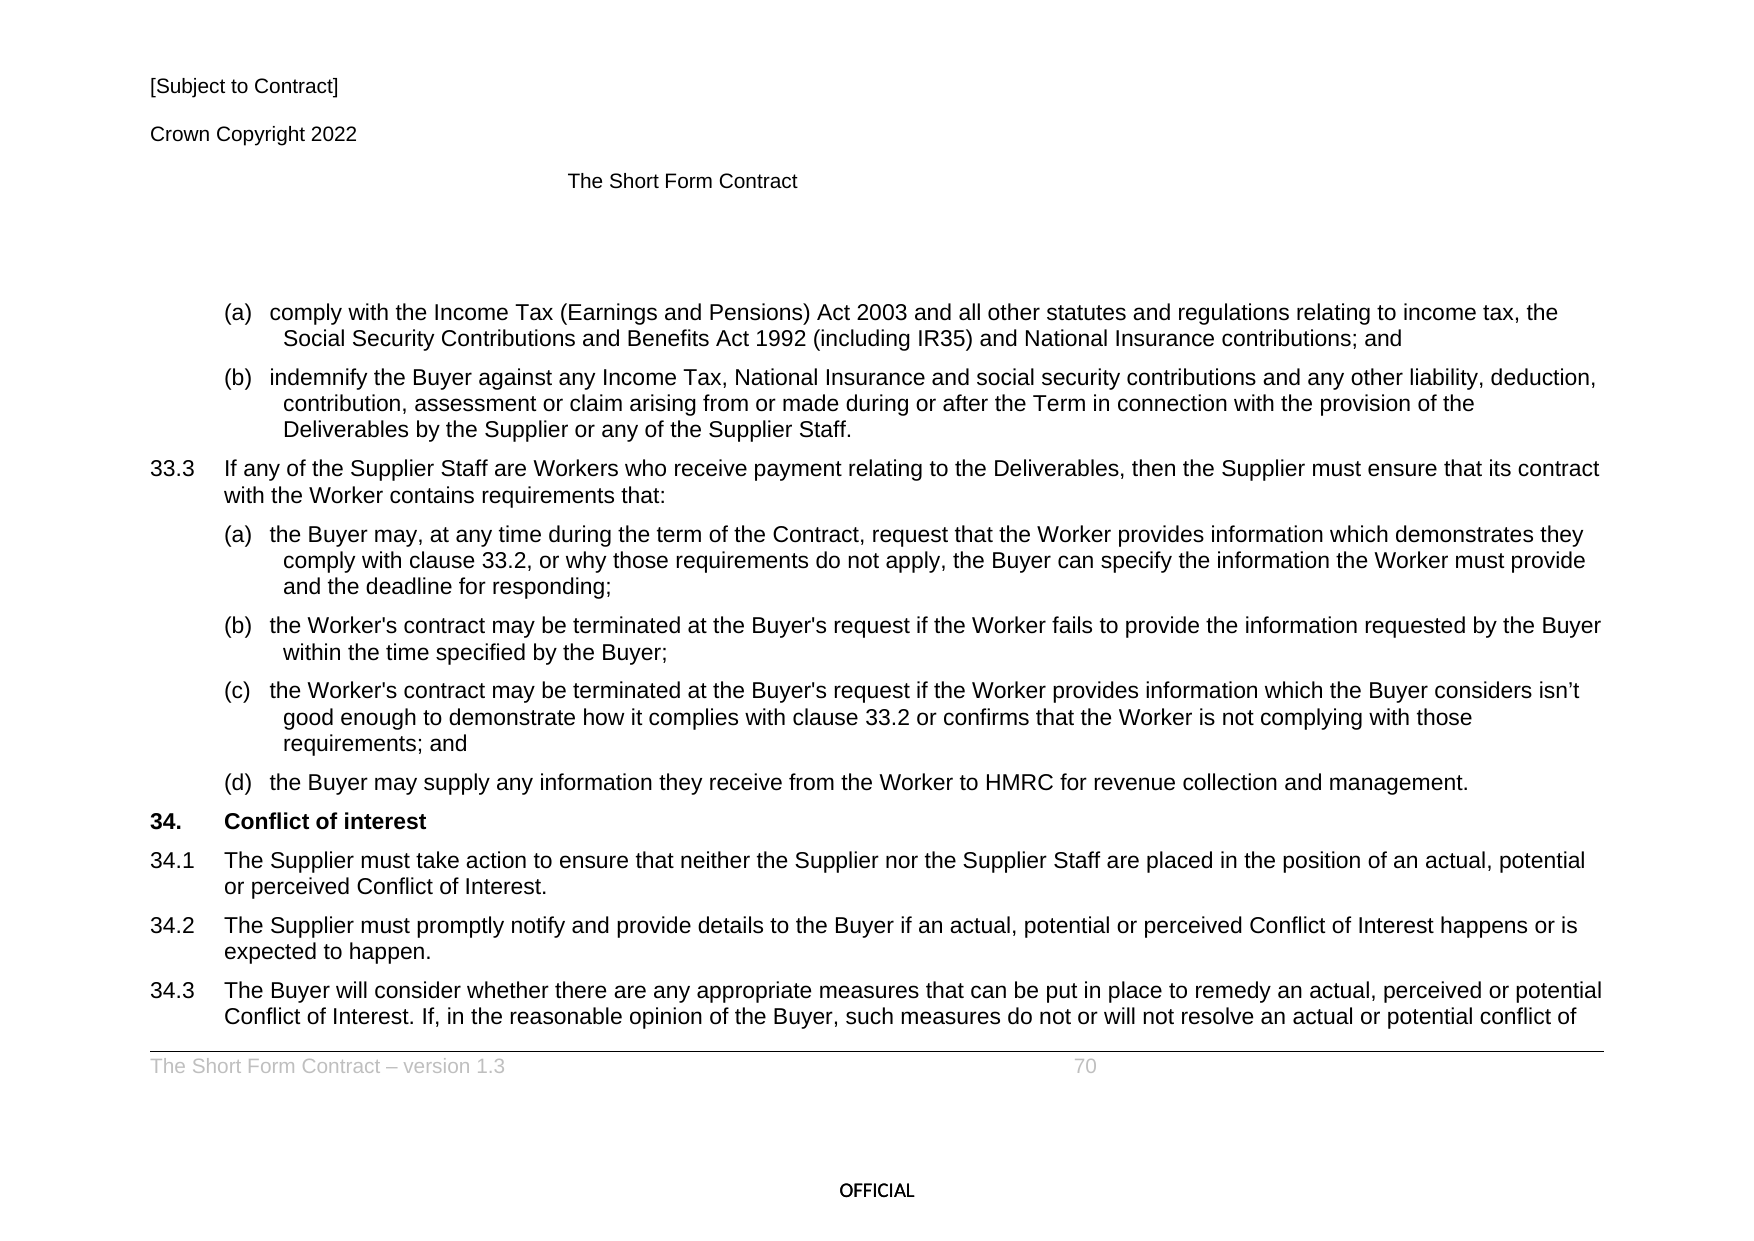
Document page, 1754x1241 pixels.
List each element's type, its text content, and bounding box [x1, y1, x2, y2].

subtitle the Buyer may supply any information they receive from the Worker to HMRC for revenue collection and management. [224, 769, 1604, 795]
subtitle the Buyer may, at any time during the term of the Contract, request that the Worker provides information which demonstrates they comply with clause 33.2, or why those requirements do not apply, the Buyer can specify the information the Worker must provide and the deadline for responding; [224, 521, 1604, 599]
subtitle The Supplier must promptly notify and provide details to the Buyer if an actual, potential or perceived Conflict of Interest happens or is expected to happen. [150, 912, 1604, 964]
subtitle The Supplier must take action to ensure that neither the Supplier nor the Supplier Staff are placed in the position of an actual, potential or perceived Conflict of Interest. [150, 847, 1604, 899]
subtitle If any of the Supplier Staff are Workers who receive payment relating to the Deliverables, then the Supplier must ensure that its contract with the Worker contains requirements that: [150, 455, 1604, 508]
subtitle indemnify the Buyer against any Income Tax, National Insurance and social security contributions and any other liability, deduction, contribution, assessment or claim arising from or made during or after the Term in connection with the provision of the Deliverables by the Supplier or any of the Supplier Staff. [224, 364, 1604, 443]
subtitle Conflict of interest [150, 808, 1604, 834]
subtitle comply with the Income Tax (Earnings and Pensions) Act 2003 and all other statutes and regulations relating to income tax, the Social Security Contributions and Benefits Act 1992 (including IR35) and National Insurance contributions; and [224, 298, 1604, 351]
subtitle the Worker's contract may be terminated at the Buyer's request if the Worker provides information which the Buyer considers isn’t good enough to demonstrate how it complies with clause 33.2 or confirms that the Worker is not complying with those requirements; and [224, 677, 1604, 756]
subtitle the Worker's contract may be terminated at the Buyer's request if the Worker fails to provide the information requested by the Buyer within the time specified by the Buyer; [224, 612, 1604, 665]
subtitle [150, 977, 1604, 1030]
